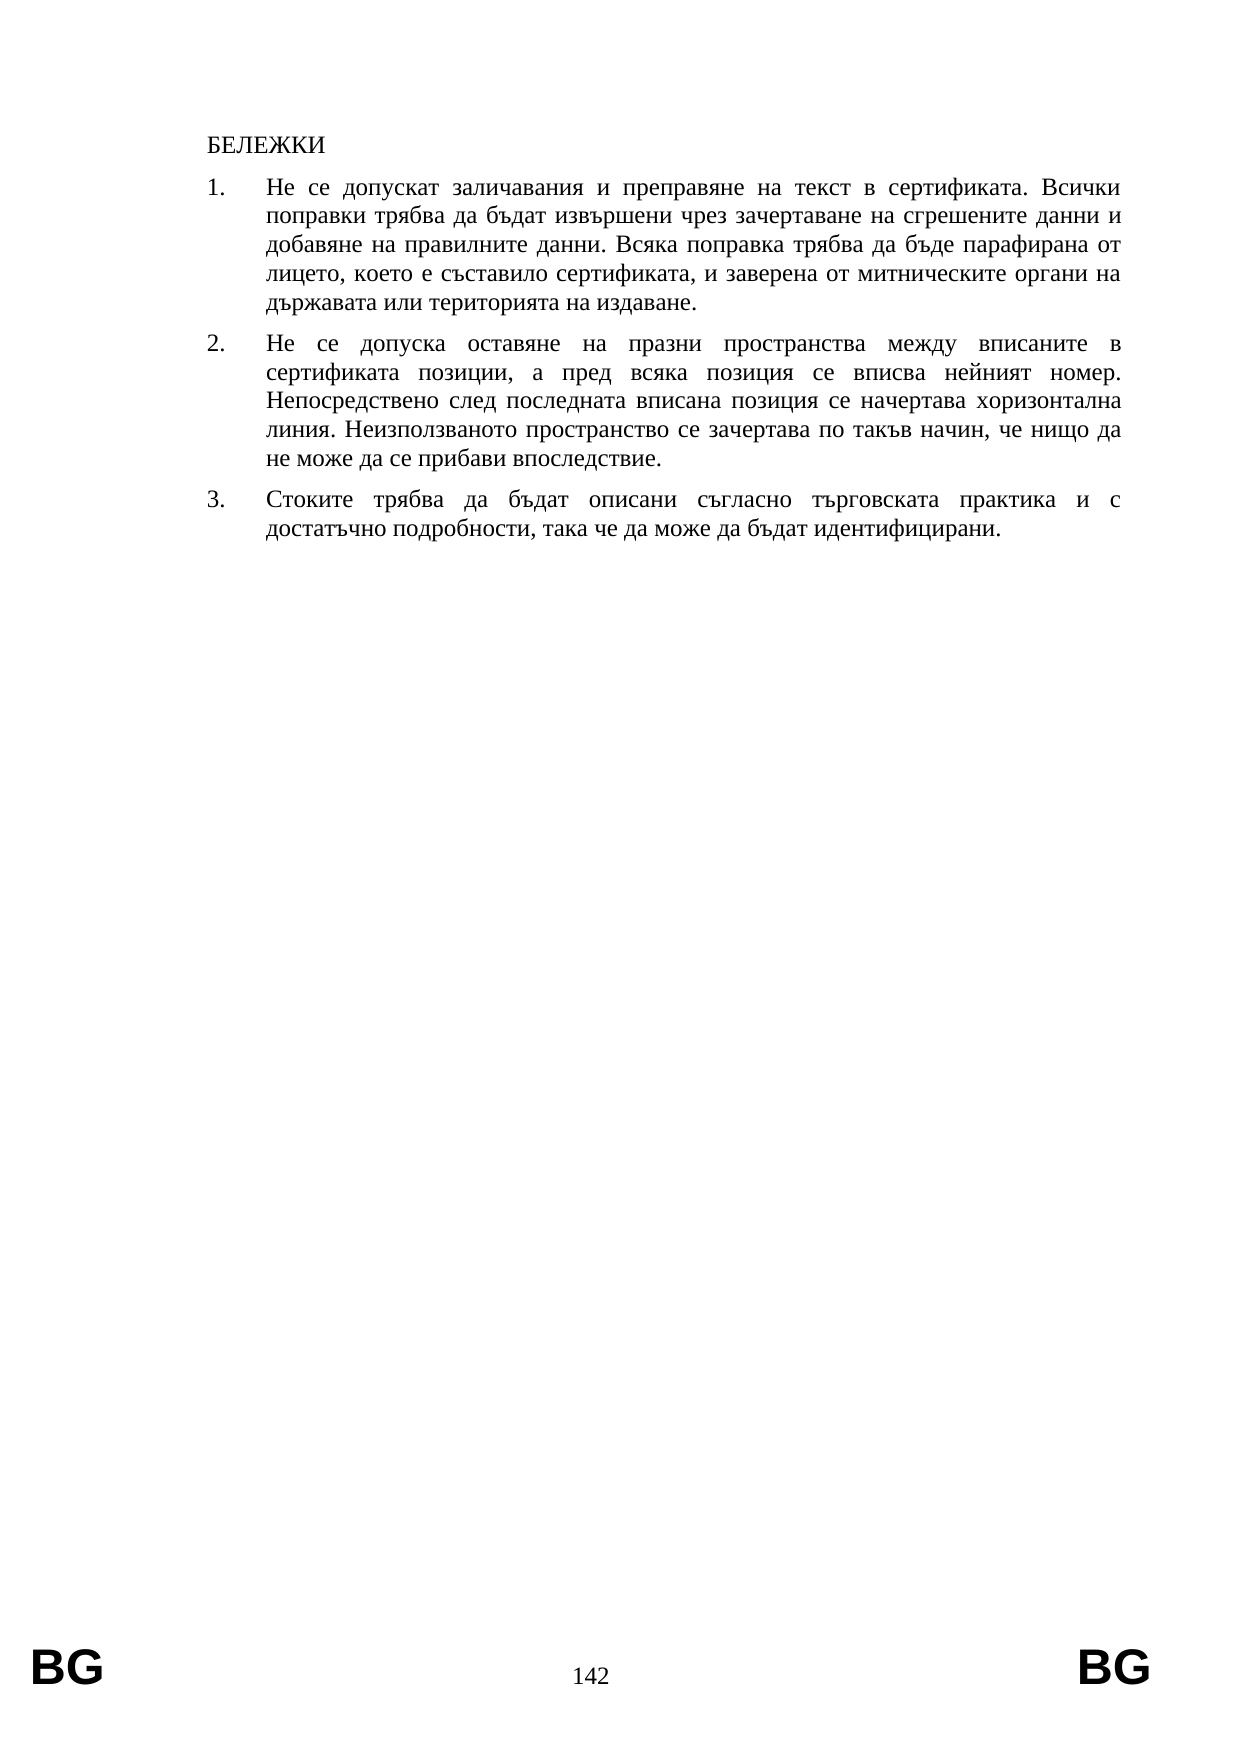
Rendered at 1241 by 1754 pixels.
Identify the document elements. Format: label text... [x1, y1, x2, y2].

text БЕЛЕЖКИ [207, 131, 1122, 159]
text 2. Не се допуска оставяне на празни пространства между вписаните в сертификата позиции, а пред всяка позиция се вписва нейният номер. Непосредствено след последната вписана позиция се начертава хоризонтална линия. Неизползваното пространство се зачертава по такъв начин, че нищо да не може да се прибави впоследствие. [207, 328, 1122, 472]
text 3. Стоките трябва да бъдат описани съгласно търговската практика и с достатъчно подробности, така че да може да бъдат идентифицирани. [207, 484, 1122, 542]
text 1. Не се допускат заличавания и преправяне на текст в сертификата. Всички поправки трябва да бъдат извършени чрез зачертаване на сгрешените данни и добавяне на правилните данни. Всяка поправка трябва да бъде парафирана от лицето, което е съставило сертификата, и заверена от митническите органи на държавата или територията на издаване. [207, 172, 1122, 316]
